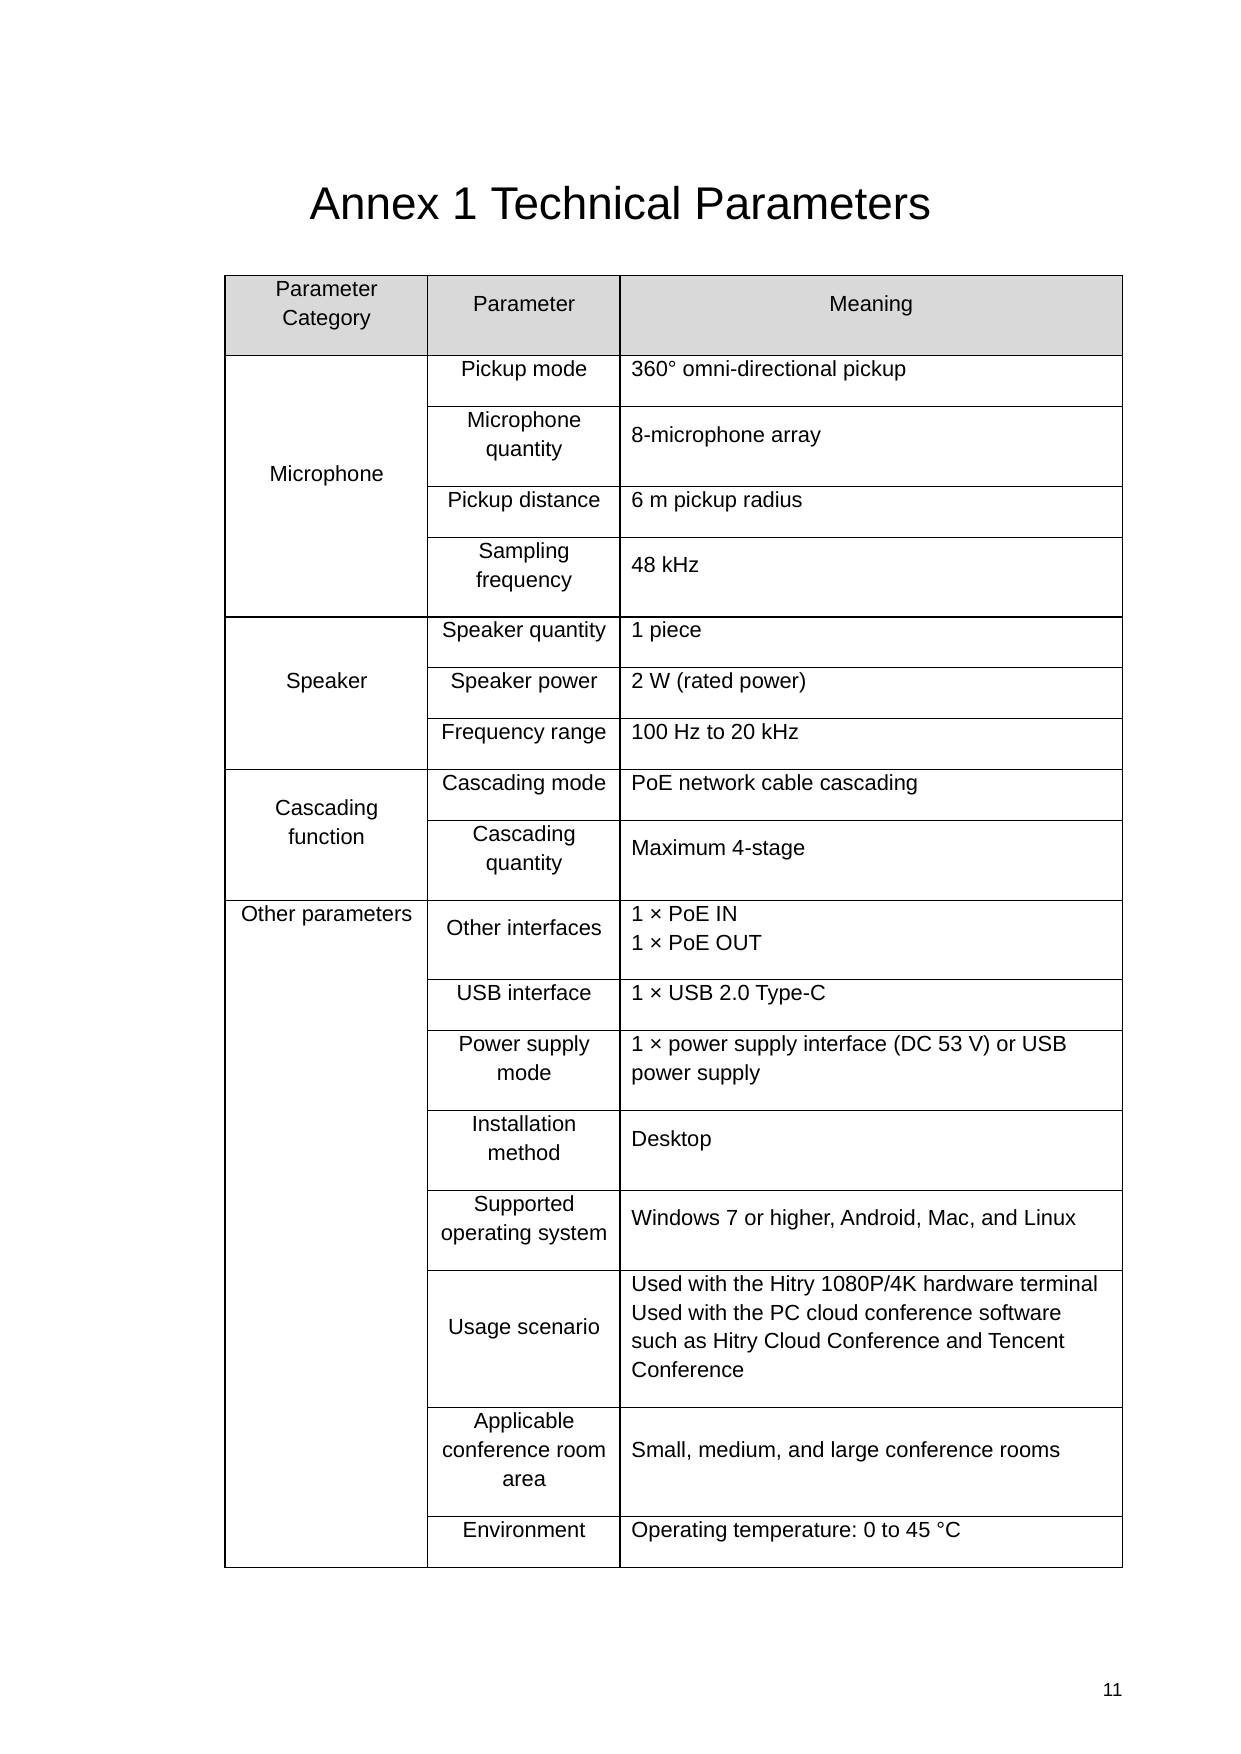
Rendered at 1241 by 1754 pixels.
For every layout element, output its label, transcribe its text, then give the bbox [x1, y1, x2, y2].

table_cell Cascading function [226, 770, 427, 899]
text Technical Parameters [118, 170, 1122, 235]
table_cell Supported operating system [428, 1191, 619, 1269]
table_cell Cascading quantity [428, 821, 619, 899]
table_cell Desktop [621, 1111, 1122, 1190]
table_cell 2 W (rated power) [621, 668, 1122, 718]
table_cell 1 × USB 2.0 Type-C [621, 980, 1122, 1030]
table_cell Other interfaces [428, 901, 619, 979]
table_cell Other parameters [226, 901, 427, 1567]
table_cell 6 m pickup radius [621, 487, 1122, 537]
table_cell Operating temperature: 0 to 45 °C [621, 1517, 1122, 1567]
table_cell Usage scenario [428, 1271, 619, 1407]
table_cell Maximum 4-stage [621, 821, 1122, 899]
table_cell USB interface [428, 980, 619, 1030]
table_cell Applicable conference room area [428, 1408, 619, 1516]
table_cell 48 kHz [621, 538, 1122, 616]
table_header Parameter Category [226, 276, 427, 355]
table_cell Microphone [226, 356, 427, 616]
table_cell 8-microphone array [621, 407, 1122, 486]
table_cell Cascading mode [428, 770, 619, 820]
table_header Meaning [621, 276, 1122, 355]
table_cell Speaker quantity [428, 618, 619, 667]
table_cell Power supply mode [428, 1031, 619, 1110]
table_header Parameter [428, 276, 619, 355]
table_cell Pickup distance [428, 487, 619, 537]
table_cell PoE network cable cascading [621, 770, 1122, 820]
table_cell Pickup mode [428, 356, 619, 406]
table_cell Small, medium, and large conference rooms [621, 1408, 1122, 1516]
table_cell Microphone quantity [428, 407, 619, 486]
table_cell 1 × power supply interface (DC 53 V) or USB power supply [621, 1031, 1122, 1110]
table_cell Windows 7 or higher, Android, Mac, and Linux [621, 1191, 1122, 1269]
table_cell Environment [428, 1517, 619, 1567]
table_cell Used with the Hitry 1080P/4K hardware terminal Used with the PC cloud conference software such as Hitry Cloud Conference and Tencent Conference [621, 1271, 1122, 1407]
table_cell 100 Hz to 20 kHz [621, 719, 1122, 769]
table_cell 1 × PoE IN 1 × PoE OUT [621, 901, 1122, 979]
table_cell Installation method [428, 1111, 619, 1190]
table_cell Speaker [226, 618, 427, 769]
table_cell Frequency range [428, 719, 619, 769]
table_cell Speaker power [428, 668, 619, 718]
table_cell Sampling frequency [428, 538, 619, 616]
table_cell 360° omni-directional pickup [621, 356, 1122, 406]
table_cell 1 piece [621, 618, 1122, 667]
